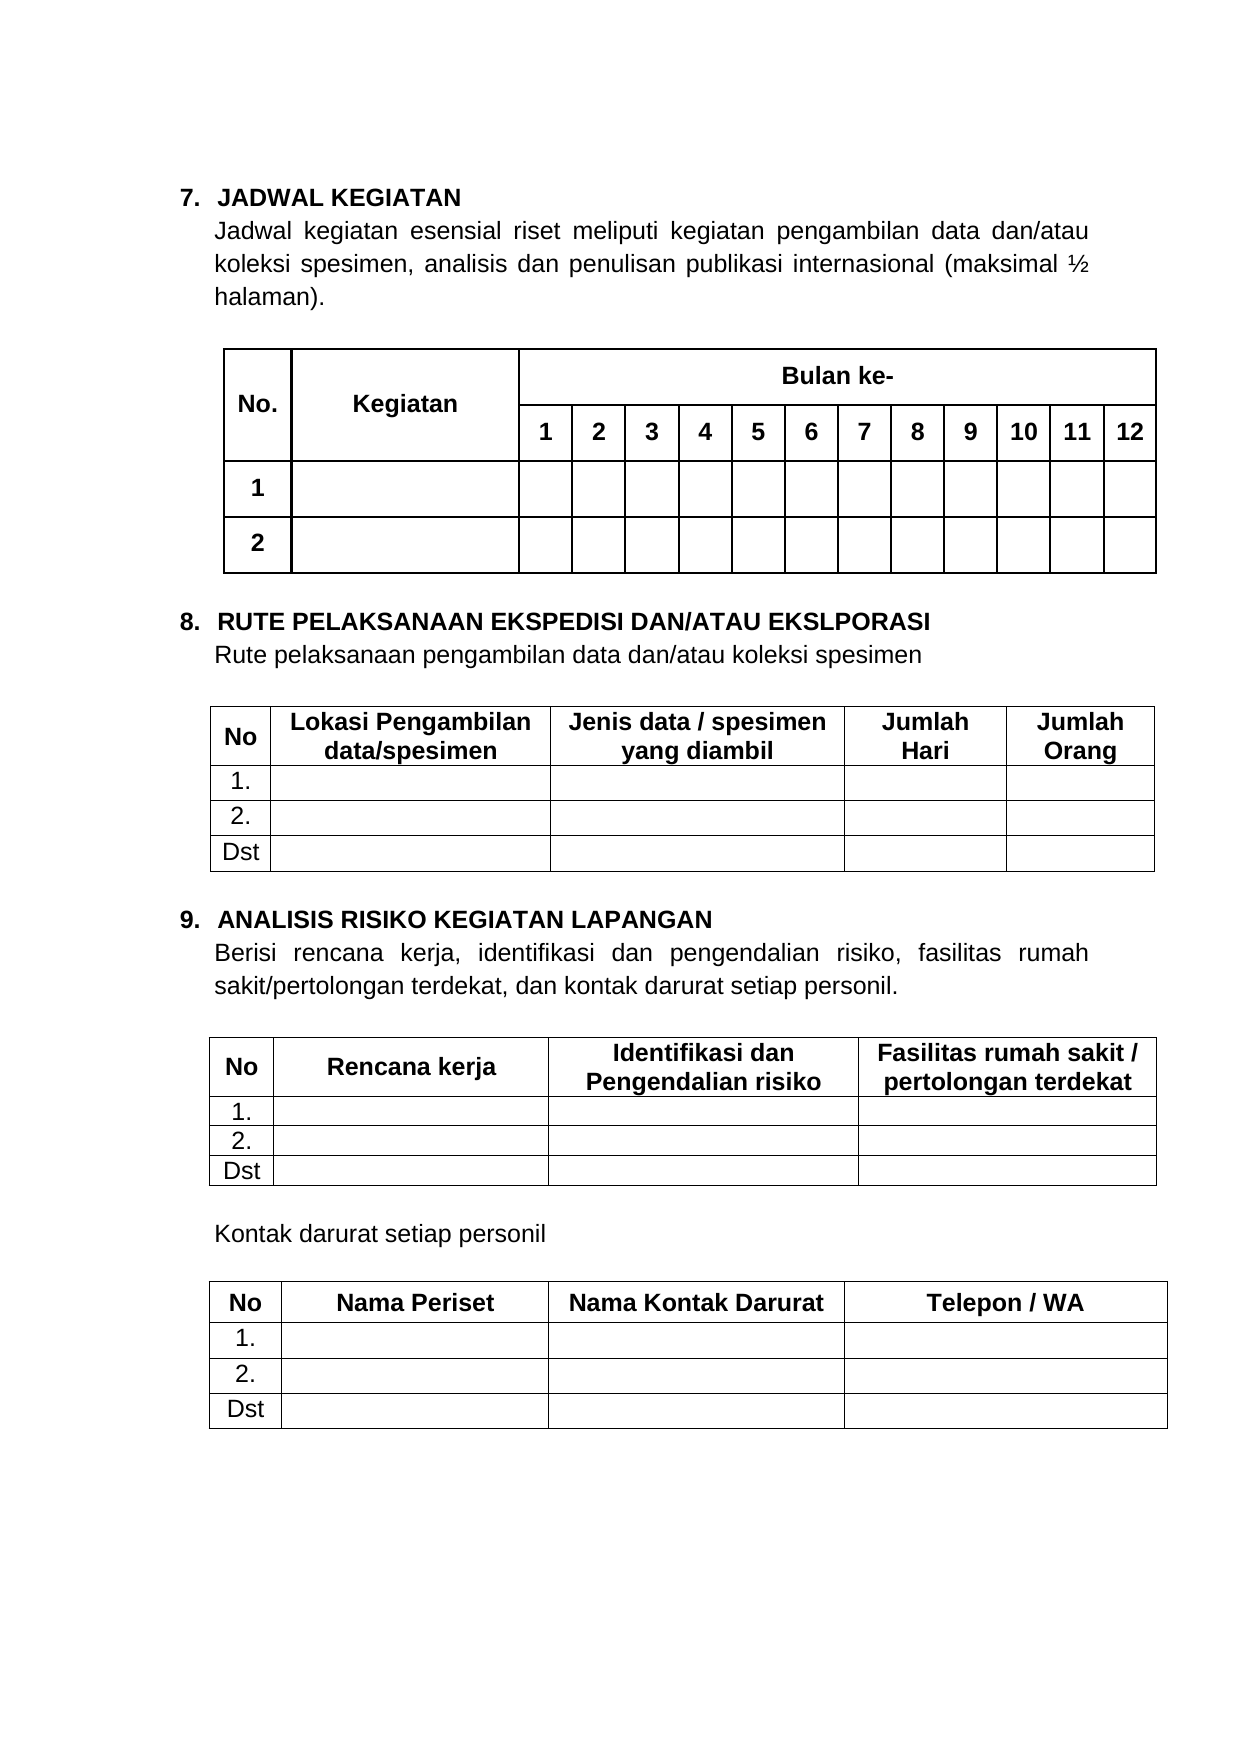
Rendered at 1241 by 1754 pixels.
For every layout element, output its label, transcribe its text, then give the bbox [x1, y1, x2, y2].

table_cell Dst [211, 836, 270, 871]
table_cell [786, 518, 837, 572]
table_cell 12 [1105, 406, 1155, 460]
table_cell 1. [211, 766, 270, 800]
table_cell [293, 518, 518, 572]
table_cell [573, 518, 624, 572]
table_cell 2 [225, 518, 290, 572]
table_header Jumlah Orang [1007, 707, 1154, 764]
table_cell [549, 1394, 844, 1428]
table_cell [551, 766, 844, 800]
table_header Fasilitas rumah sakit / pertolongan terdekat [859, 1038, 1156, 1096]
table_cell [859, 1126, 1156, 1155]
list JADWAL KEGIATAN [179, 183, 1090, 212]
table_cell [839, 518, 890, 572]
text Rute pelaksanaan pengambilan data dan/atau koleksi spesimen [214, 640, 1090, 669]
table_cell [845, 1359, 1167, 1393]
table_cell [271, 836, 550, 871]
table_header Telepon / WA [845, 1282, 1167, 1322]
table_cell [786, 462, 837, 516]
table_header No [210, 1282, 281, 1322]
table_cell Dst [210, 1394, 281, 1428]
table_cell [274, 1126, 548, 1155]
table_cell [271, 766, 550, 800]
table_cell [520, 518, 571, 572]
table_cell [626, 462, 678, 516]
table_cell 10 [998, 406, 1049, 460]
text Kontak darurat setiap personil [214, 1219, 1090, 1248]
table_cell 9 [945, 406, 996, 460]
table_cell 2. [210, 1359, 281, 1393]
table_cell [293, 462, 518, 516]
table_cell 11 [1051, 406, 1103, 460]
table_cell 8 [892, 406, 943, 460]
table_cell 7 [839, 406, 890, 460]
table_cell [549, 1097, 858, 1125]
table_cell [998, 518, 1049, 572]
table_cell [282, 1359, 548, 1393]
table_cell [549, 1359, 844, 1393]
table_header Identifikasi dan Pengendalian risiko [549, 1038, 858, 1096]
table_cell 2. [211, 801, 270, 835]
table_cell [680, 518, 731, 572]
table_header Nama Kontak Darurat [549, 1282, 844, 1322]
table_header Jumlah Hari [845, 707, 1006, 764]
table_cell 3 [626, 406, 678, 460]
table_cell [549, 1156, 858, 1185]
table_cell 1. [210, 1323, 281, 1357]
table_header Bulan ke- [520, 350, 1155, 404]
table_cell [282, 1323, 548, 1357]
table_cell 1 [225, 462, 290, 516]
table_cell [892, 518, 943, 572]
table_cell [845, 766, 1006, 800]
table_cell [845, 801, 1006, 835]
table_cell [733, 462, 784, 516]
table_cell 4 [680, 406, 731, 460]
table_header No [210, 1038, 273, 1096]
table_cell [839, 462, 890, 516]
table_cell [945, 518, 996, 572]
table_cell [1007, 766, 1154, 800]
text Berisi rencana kerja, identifikasi dan pengendalian risiko, fasilitas rumah sakit/pertolongan terdekat, dan kontak darurat setiap personil. [214, 938, 1090, 1000]
table_cell 2. [210, 1126, 273, 1155]
table_cell [680, 462, 731, 516]
table_cell [1051, 518, 1103, 572]
table_cell [845, 1394, 1167, 1428]
table_header Kegiatan [293, 350, 518, 460]
table_cell 5 [733, 406, 784, 460]
table_cell [859, 1097, 1156, 1125]
table_cell [998, 462, 1049, 516]
table_cell [845, 1323, 1167, 1357]
table_cell [274, 1156, 548, 1185]
table_cell [1051, 462, 1103, 516]
table_cell [892, 462, 943, 516]
table_cell 2 [573, 406, 624, 460]
table_cell [551, 801, 844, 835]
table_header Nama Periset [282, 1282, 548, 1322]
list ANALISIS RISIKO KEGIATAN LAPANGAN [179, 905, 1090, 934]
table_cell [945, 462, 996, 516]
table_cell [1105, 518, 1155, 572]
table_cell [1105, 462, 1155, 516]
table_cell [520, 462, 571, 516]
table_cell [282, 1394, 548, 1428]
table_cell [551, 836, 844, 871]
table_cell [859, 1156, 1156, 1185]
table_cell [549, 1323, 844, 1357]
table_header Lokasi Pengambilan data/spesimen [271, 707, 550, 764]
table_header Rencana kerja [274, 1038, 548, 1096]
table_cell [549, 1126, 858, 1155]
table_header No. [225, 350, 290, 460]
text Jadwal kegiatan esensial riset meliputi kegiatan pengambilan data dan/atau koleksi spesimen, analisis dan penulisan publikasi internasional (maksimal ½ halaman). [214, 216, 1090, 311]
table_cell [274, 1097, 548, 1125]
table_cell Dst [210, 1156, 273, 1185]
table_cell [573, 462, 624, 516]
table_cell [626, 518, 678, 572]
table_header Jenis data / spesimen yang diambil [551, 707, 844, 764]
table_cell [1007, 801, 1154, 835]
table_header No [211, 707, 270, 764]
table_cell 1. [210, 1097, 273, 1125]
table_cell [845, 836, 1006, 871]
table_cell 6 [786, 406, 837, 460]
table_cell [271, 801, 550, 835]
table_cell 1 [520, 406, 571, 460]
table_cell [1007, 836, 1154, 871]
table_cell [733, 518, 784, 572]
list RUTE PELAKSANAAN EKSPEDISI DAN/ATAU EKSLPORASI [179, 607, 1090, 636]
